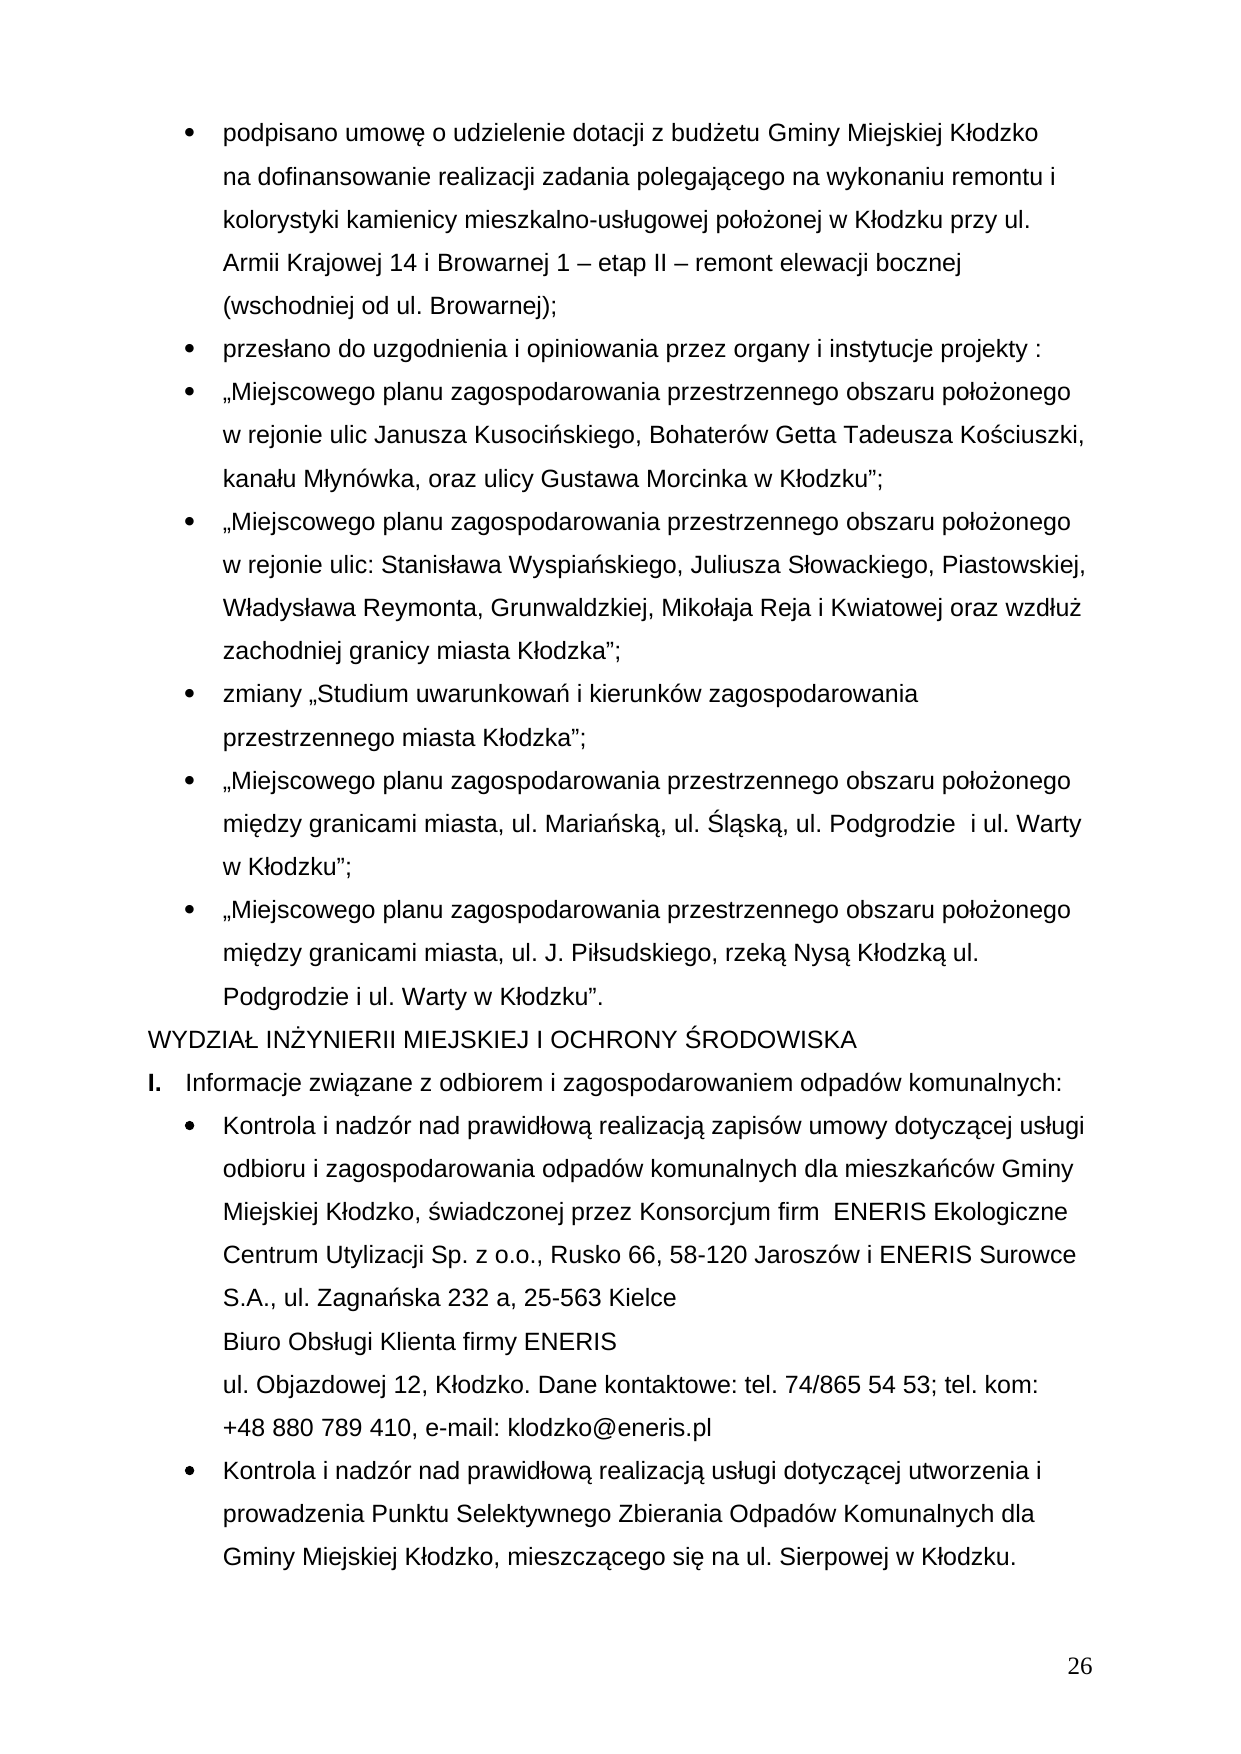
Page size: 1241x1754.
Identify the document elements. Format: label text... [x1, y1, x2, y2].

list „Miejscowego planu zagospodarowania przestrzennego obszaru położonego w rejonie ulic Janusza Kusocińskiego, Bohaterów Getta Tadeusza Kościuszki, kanału Młynówka, oraz ulicy Gustawa Morcinka w Kłodzku”; [185, 377, 1092, 492]
list „Miejscowego planu zagospodarowania przestrzennego obszaru położonego w rejonie ulic: Stanisława Wyspiańskiego, Juliusza Słowackiego, Piastowskiej, Władysława Reymonta, Grunwaldzkiej, Mikołaja Reja i Kwiatowej oraz wzdłuż zachodniej granicy miasta Kłodzka”; [185, 507, 1092, 665]
list „Miejscowego planu zagospodarowania przestrzennego obszaru położonego między granicami miasta, ul. Mariańską, ul. Śląską, ul. Podgrodzie i ul. Warty w Kłodzku”; [185, 766, 1092, 881]
list Informacje związane z odbiorem i zagospodarowaniem odpadów komunalnych: [148, 1068, 1092, 1096]
list Kontrola i nadzór nad prawidłową realizacją zapisów umowy dotyczącej usługi odbioru i zagospodarowania odpadów komunalnych dla mieszkańców Gminy Miejskiej Kłodzko, świadczonej przez Konsorcjum firm ENERIS Ekologiczne Centrum Utylizacji Sp. z o.o., Rusko 66, 58-120 Jaroszów i ENERIS Surowce S.A., ul. Zagnańska 232 a, 25-563 Kielce [185, 1111, 1092, 1312]
text Biuro Obsługi Klienta firmy ENERIS [223, 1327, 1092, 1355]
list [185, 1456, 1092, 1571]
list przesłano do uzgodnienia i opiniowania przez organy i instytucje projekty : [185, 334, 1092, 363]
list „Miejscowego planu zagospodarowania przestrzennego obszaru położonego między granicami miasta, ul. J. Piłsudskiego, rzeką Nysą Kłodzką ul. Podgrodzie i ul. Warty w Kłodzku”. [185, 895, 1092, 1010]
list zmiany „Studium uwarunkowań i kierunków zagospodarowania przestrzennego miasta Kłodzka”; [185, 679, 1092, 751]
list podpisano umowę o udzielenie dotacji z budżetu Gminy Miejskiej Kłodzko na dofinansowanie realizacji zadania polegającego na wykonaniu remontu i kolorystyki kamienicy mieszkalno-usługowej położonej w Kłodzku przy ul. Armii Krajowej 14 i Browarnej 1 – etap II – remont elewacji bocznej (wschodniej od ul. Browarnej); [185, 118, 1092, 319]
text WYDZIAŁ INŻYNIERII MIEJSKIEJ I OCHRONY ŚRODOWISKA [148, 1024, 1092, 1053]
text ul. Objazdowej 12, Kłodzko. Dane kontaktowe: tel. 74/865 54 53; tel. kom: +48 880 789 410, e-mail: klodzko@eneris.pl [223, 1370, 1092, 1442]
